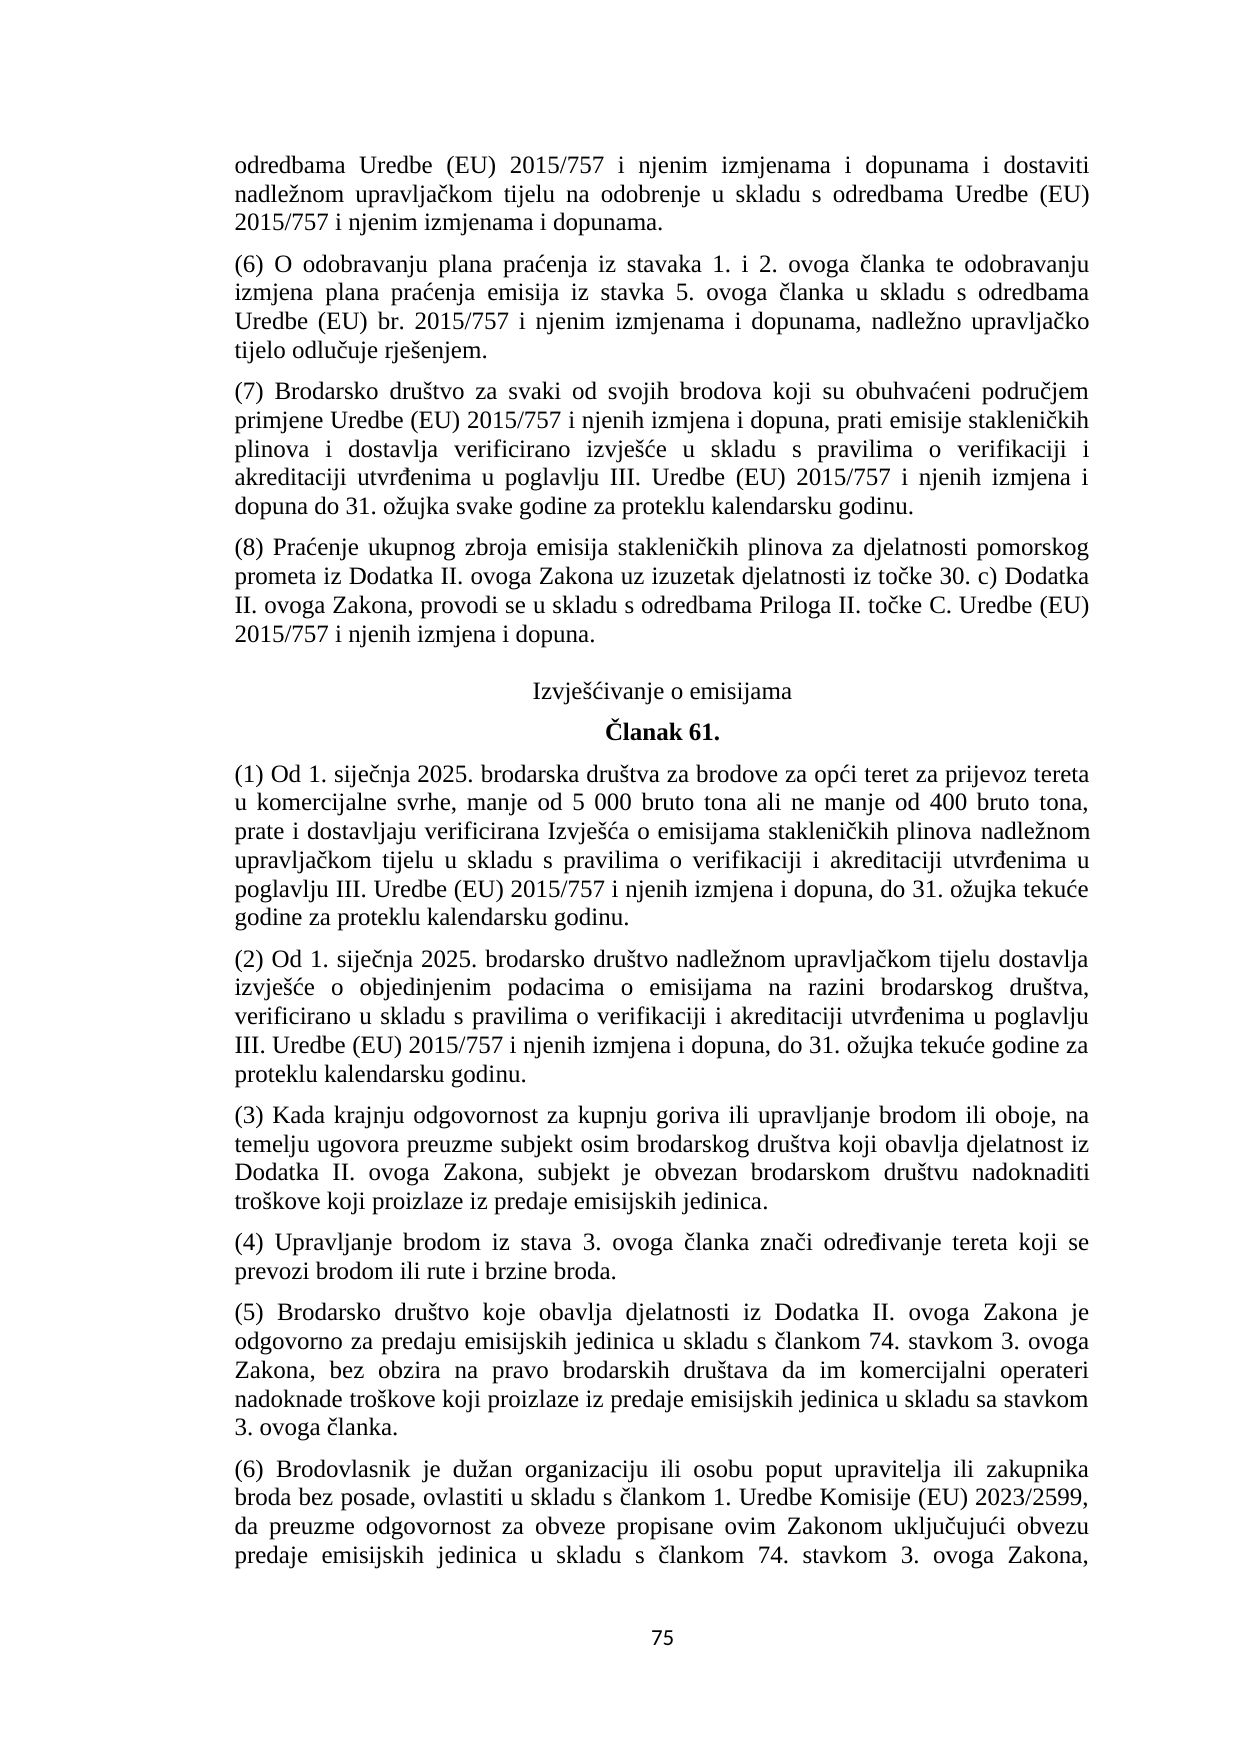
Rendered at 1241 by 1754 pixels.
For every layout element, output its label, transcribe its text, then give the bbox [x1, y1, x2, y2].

subtitle Izvješćivanje o emisijama [234, 676, 1090, 705]
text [234, 1454, 1090, 1569]
subtitle Članak 61. [234, 717, 1090, 746]
text (5) Brodarsko društvo koje obavlja djelatnosti iz Dodatka II. ovoga Zakona je odgovorno za predaju emisijskih jedinica u skladu s člankom 74. stavkom 3. ovoga Zakona, bez obzira na pravo brodarskih društava da im komercijalni operateri nadoknade troškove koji proizlaze iz predaje emisijskih jedinica u skladu sa stavkom 3. ovoga članka. [234, 1297, 1090, 1441]
text (8) Praćenje ukupnog zbroja emisija stakleničkih plinova za djelatnosti pomorskog prometa iz Dodatka II. ovoga Zakona uz izuzetak djelatnosti iz točke 30. c) Dodatka II. ovoga Zakona, provodi se u skladu s odredbama Priloga II. točke C. Uredbe (EU) 2015/757 i njenih izmjena i dopuna. [234, 532, 1090, 647]
text (1) Od 1. siječnja 2025. brodarska društva za brodove za opći teret za prijevoz tereta u komercijalne svrhe, manje od 5 000 bruto tona ali ne manje od 400 bruto tona, prate i dostavljaju verificirana Izvješća o emisijama stakleničkih plinova nadležnom upravljačkom tijelu u skladu s pravilima o verifikaciji i akreditaciji utvrđenima u poglavlju III. Uredbe (EU) 2015/757 i njenih izmjena i dopuna, do 31. ožujka tekuće godine za proteklu kalendarsku godinu. [234, 759, 1090, 931]
text (4) Upravljanje brodom iz stava 3. ovoga članka znači određivanje tereta koji se prevozi brodom ili rute i brzine broda. [234, 1227, 1090, 1285]
text (3) Kada krajnju odgovornost za kupnju goriva ili upravljanje brodom ili oboje, na temelju ugovora preuzme subjekt osim brodarskog društva koji obavlja djelatnost iz Dodatka II. ovoga Zakona, subjekt je obvezan brodarskom društvu nadoknaditi troškove koji proizlaze iz predaje emisijskih jedinica. [234, 1100, 1090, 1215]
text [234, 150, 1090, 236]
text (7) Brodarsko društvo za svaki od svojih brodova koji su obuhvaćeni područjem primjene Uredbe (EU) 2015/757 i njenih izmjena i dopuna, prati emisije stakleničkih plinova i dostavlja verificirano izvješće u skladu s pravilima o verifikaciji i akreditaciji utvrđenima u poglavlju III. Uredbe (EU) 2015/757 i njenih izmjena i dopuna do 31. ožujka svake godine za proteklu kalendarsku godinu. [234, 376, 1090, 520]
text (6) O odobravanju plana praćenja iz stavaka 1. i 2. ovoga članka te odobravanju izmjena plana praćenja emisija iz stavka 5. ovoga članka u skladu s odredbama Uredbe (EU) br. 2015/757 i njenim izmjenama i dopunama, nadležno upravljačko tijelo odlučuje rješenjem. [234, 249, 1090, 364]
text (2) Od 1. siječnja 2025. brodarsko društvo nadležnom upravljačkom tijelu dostavlja izvješće o objedinjenim podacima o emisijama na razini brodarskog društva, verificirano u skladu s pravilima o verifikaciji i akreditaciji utvrđenima u poglavlju III. Uredbe (EU) 2015/757 i njenih izmjena i dopuna, do 31. ožujka tekuće godine za proteklu kalendarsku godinu. [234, 944, 1090, 1087]
